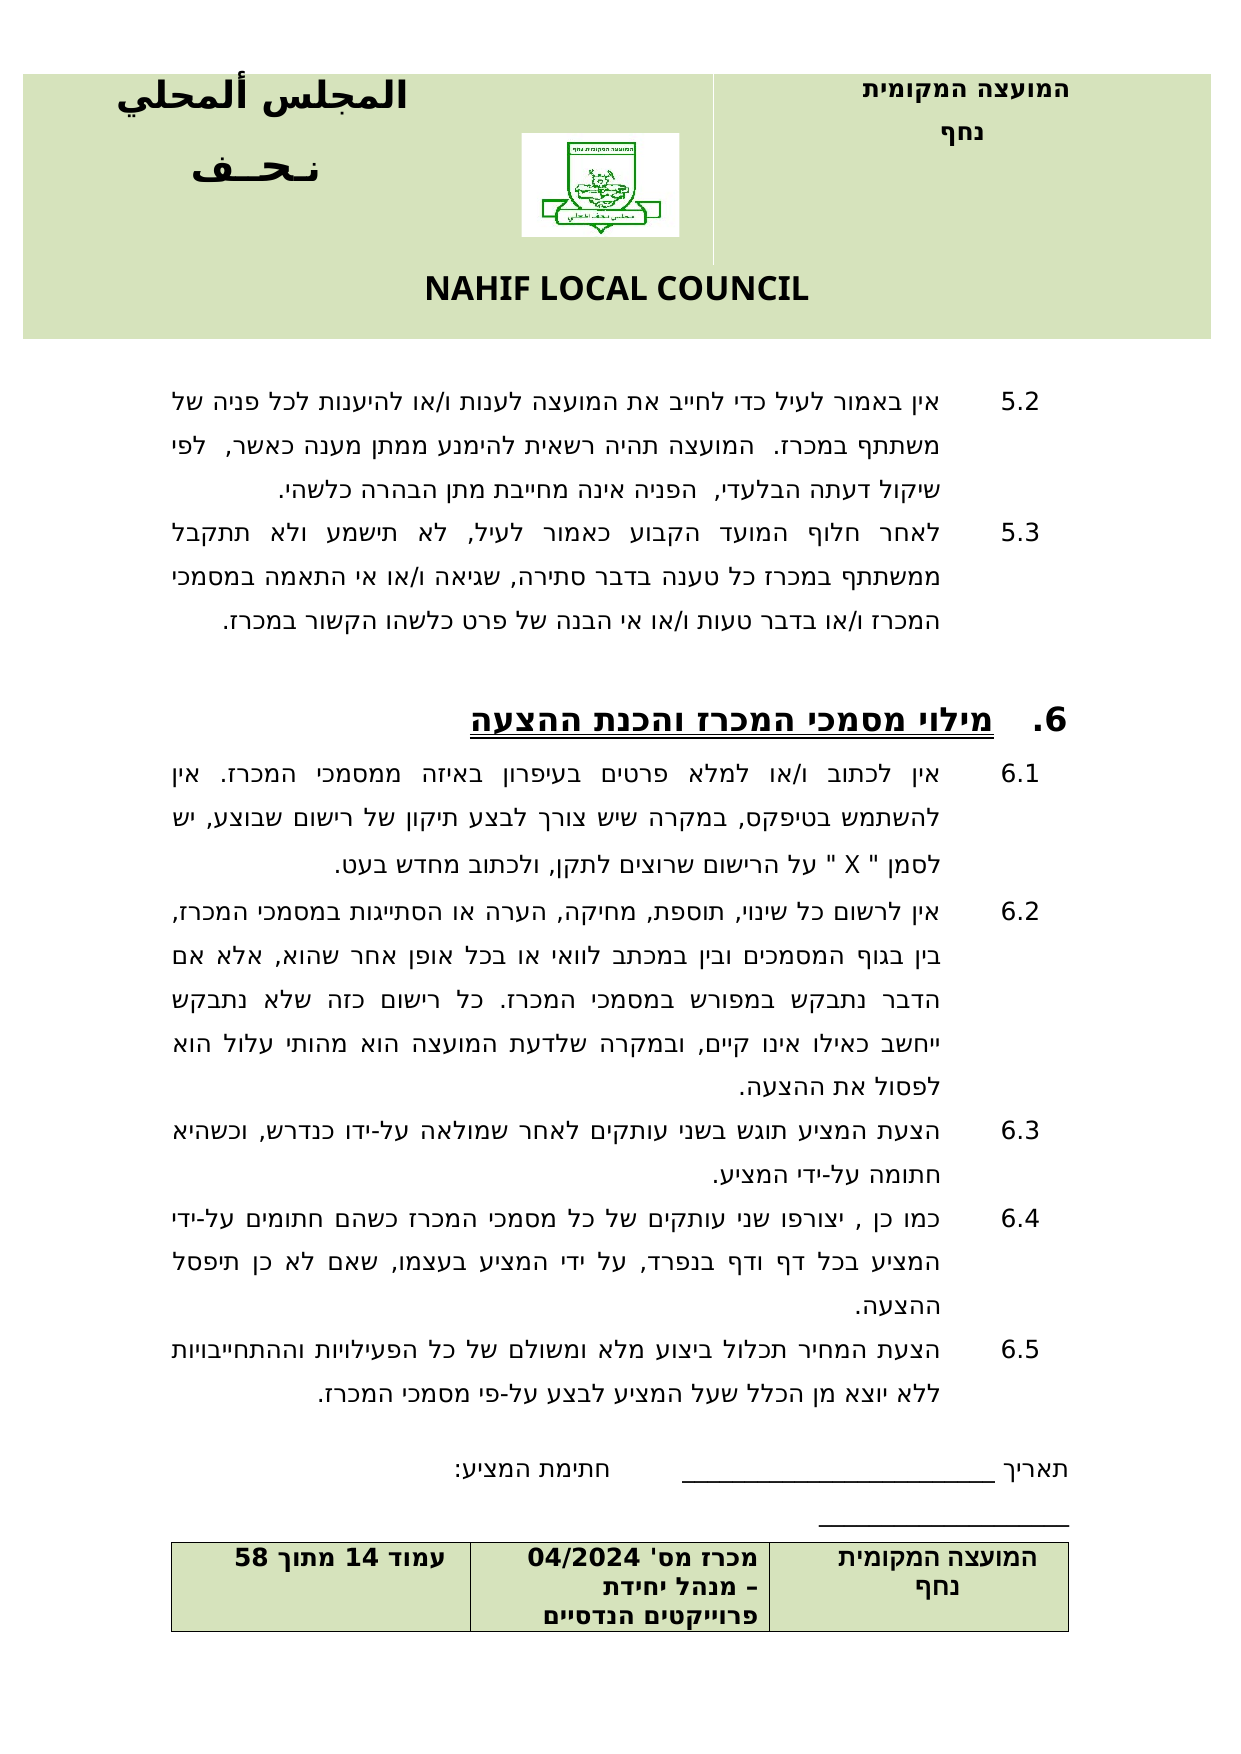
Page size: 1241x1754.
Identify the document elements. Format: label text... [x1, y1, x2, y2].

list כמו כן , יצורפו שני עותקים של כל מסמכי המכרז כשהם חתומים על-ידי המציע בכל דף ודף בנפרד, על ידי המציע בעצמו, שאם לא כן תיפסל ההצעה. [171, 1204, 1000, 1321]
list אין באמור לעיל כדי לחייב את המועצה לענות ו/או להיענות לכל פניה של משתתף במכרז. המועצה תהיה רשאית להימנע ממתן מענה כאשר, לפי שיקול דעתה הבלעדי, הפניה אינה מחייבת מתן הבהרה כלשהי. [171, 387, 1000, 504]
list הצעת המציע תוגש בשני עותקים לאחר שמולאה על-ידו כנדרש, וכשהיא חתומה על-ידי המציע. [171, 1116, 1000, 1189]
list לאחר חלוף המועד הקבוע כאמור לעיל, לא תישמע ולא תתקבל ממשתתף במכרז כל טענה בדבר סתירה, שגיאה ו/או אי התאמה במסמכי המכרז ו/או בדבר טעות ו/או אי הבנה של פרט כלשהו הקשור במכרז. [171, 518, 1000, 635]
subtitle מילוי מסמכי המכרז והכנת ההצעה [171, 701, 1031, 740]
picture [521, 133, 680, 237]
list הצעת המחיר תכלול ביצוע מלא ומשולם של כל הפעילויות וההתחייבויות ללא יוצא מן הכלל שעל המציע לבצע על-פי מסמכי המכרז. [171, 1335, 1000, 1408]
list אין לרשום כל שינוי, תוספת, מחיקה, הערה או הסתייגות במסמכי המכרז, בין בגוף המסמכים ובין במכתב לוואי או בכל אופן אחר שהוא, אלא אם הדבר נתבקש במפורש במסמכי המכרז. כל רישום כזה שלא נתבקש ייחשב כאילו אינו קיים, ובמקרה שלדעת המועצה הוא מהותי עלול הוא לפסול את ההצעה. [171, 898, 1000, 1102]
list אין לכתוב ו/או למלא פרטים בעיפרון באיזה ממסמכי המכרז. אין להשתמש בטיפקס, במקרה שיש צורך לבצע תיקון של רישום שבוצע, יש לסמן " X " על הרישום שרוצים לתקן, ולכתוב מחדש בעט. [171, 759, 1000, 881]
